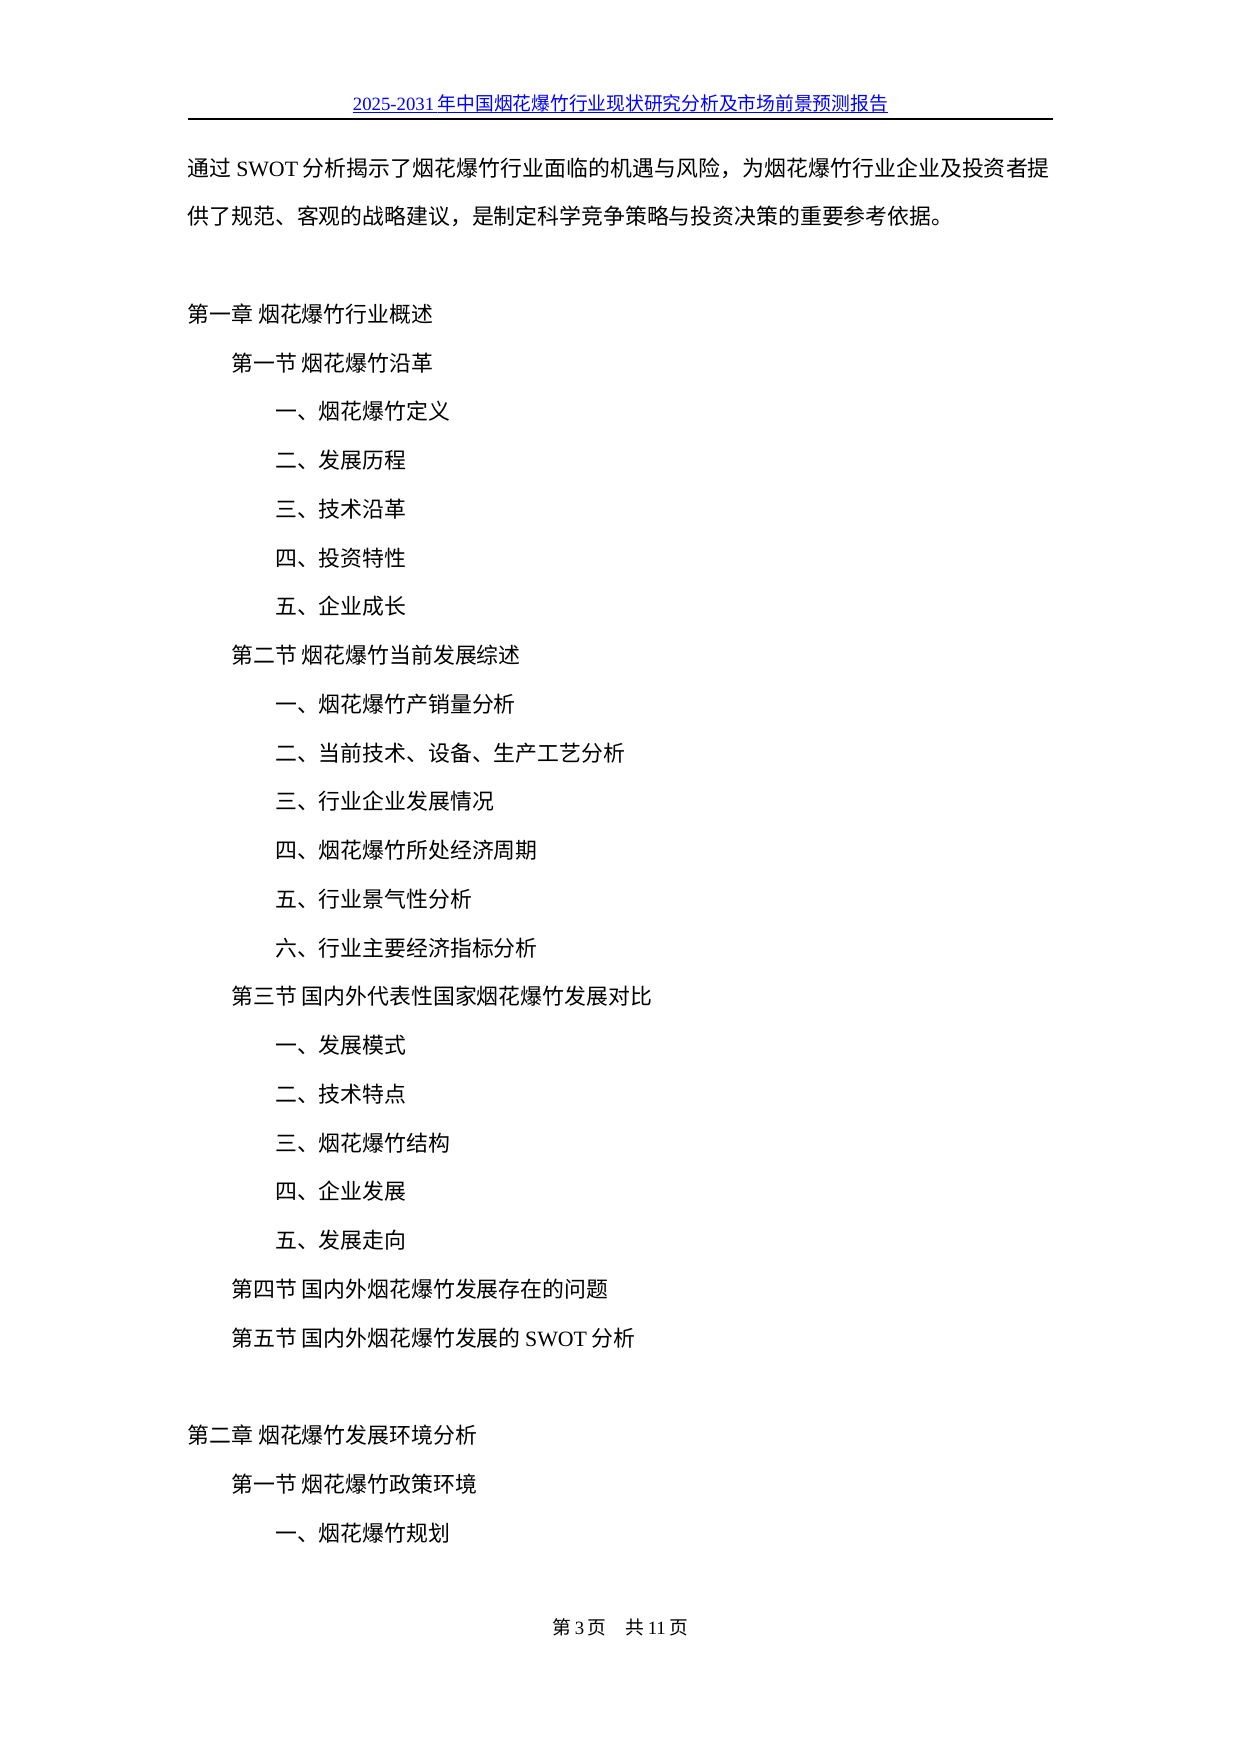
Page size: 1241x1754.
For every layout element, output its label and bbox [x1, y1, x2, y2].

text [187, 150, 1053, 1548]
